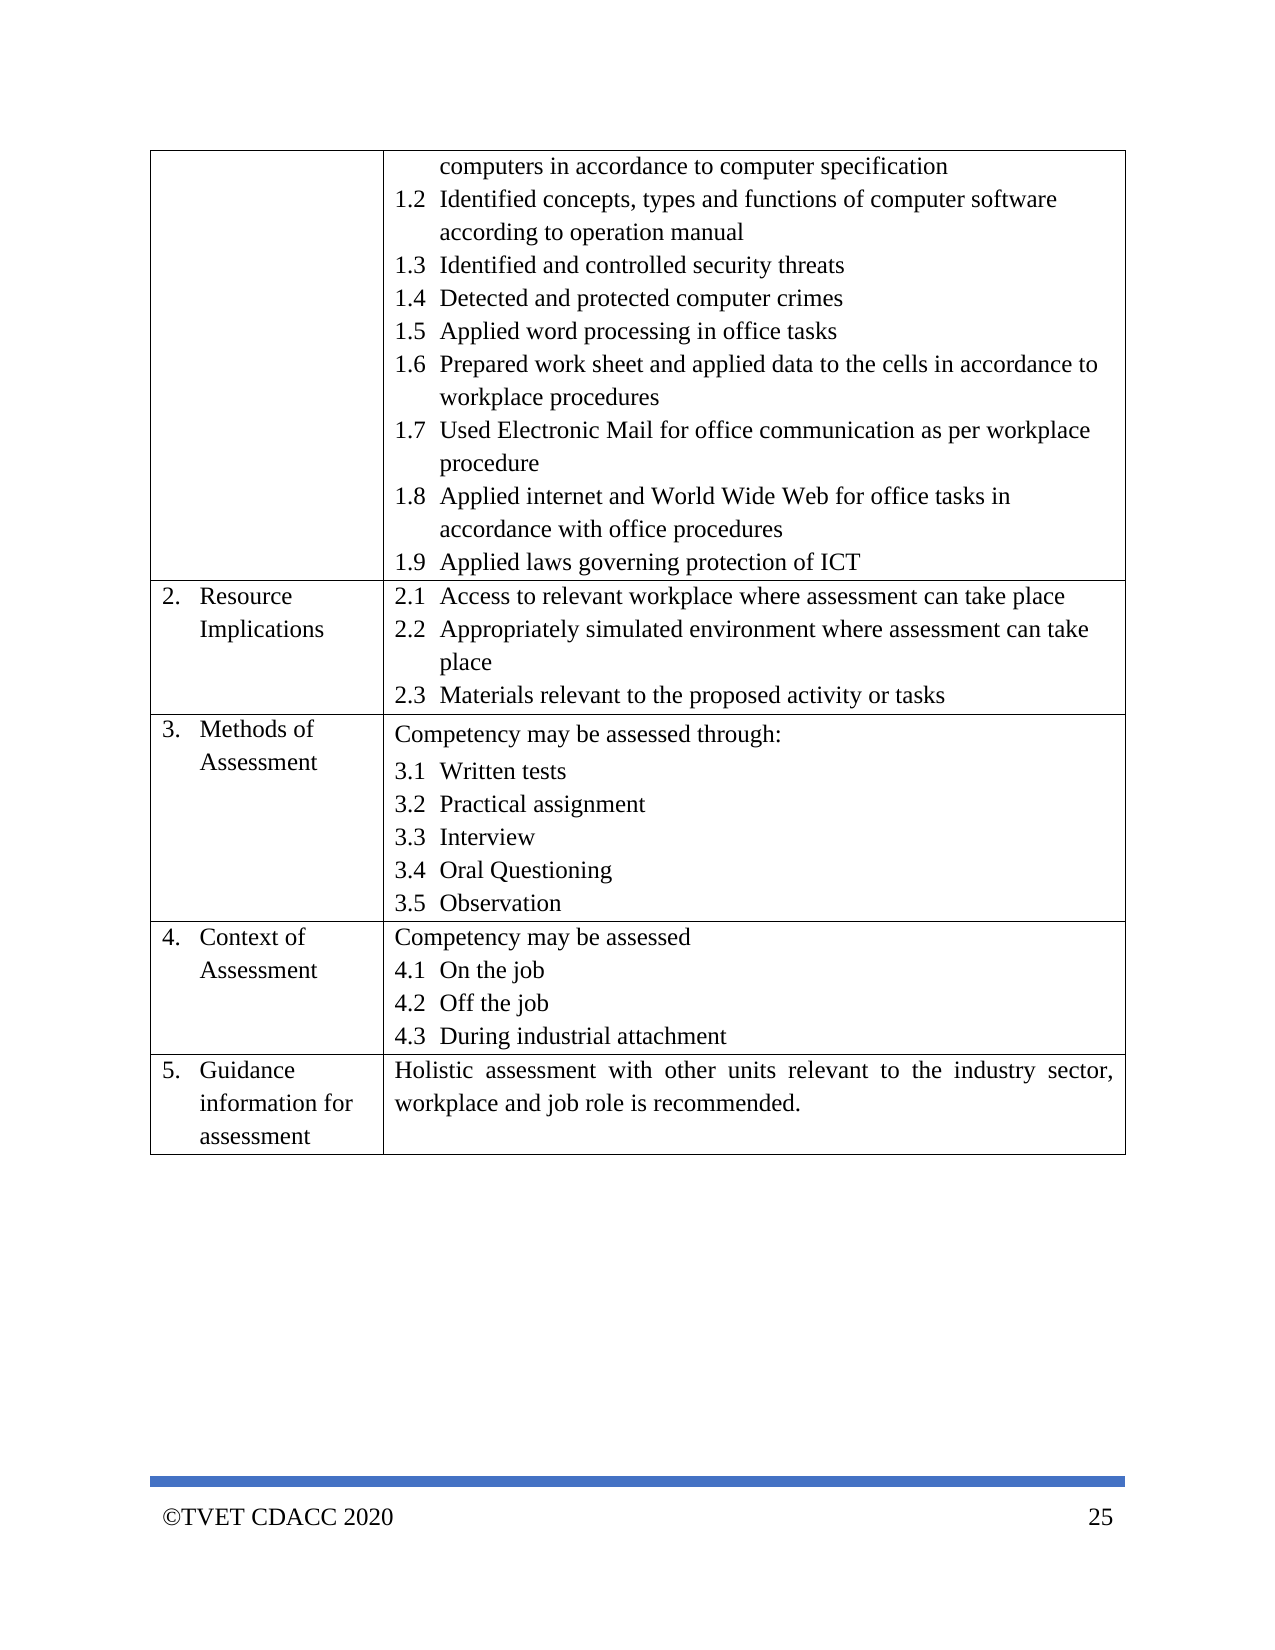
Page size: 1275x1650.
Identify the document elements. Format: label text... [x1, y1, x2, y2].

table_cell Guidance information for assessment [151, 1055, 383, 1154]
table_cell Methods of Assessment [151, 715, 383, 921]
table_cell Competency may be assessed On the job Off the job During industrial attachment [384, 922, 1125, 1054]
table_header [384, 151, 1125, 580]
table_cell Competency may be assessed through: Written tests Practical assignment Interview Oral Questioning Observation [384, 715, 1125, 921]
table_cell Context of Assessment [151, 922, 383, 1054]
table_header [151, 151, 383, 580]
table_cell Access to relevant workplace where assessment can take place Appropriately simulated environment where assessment can take place Materials relevant to the proposed activity or tasks [384, 581, 1125, 713]
table_cell Resource Implications [151, 581, 383, 713]
table_cell Holistic assessment with other units relevant to the industry sector, workplace and job role is recommended. [384, 1055, 1125, 1154]
